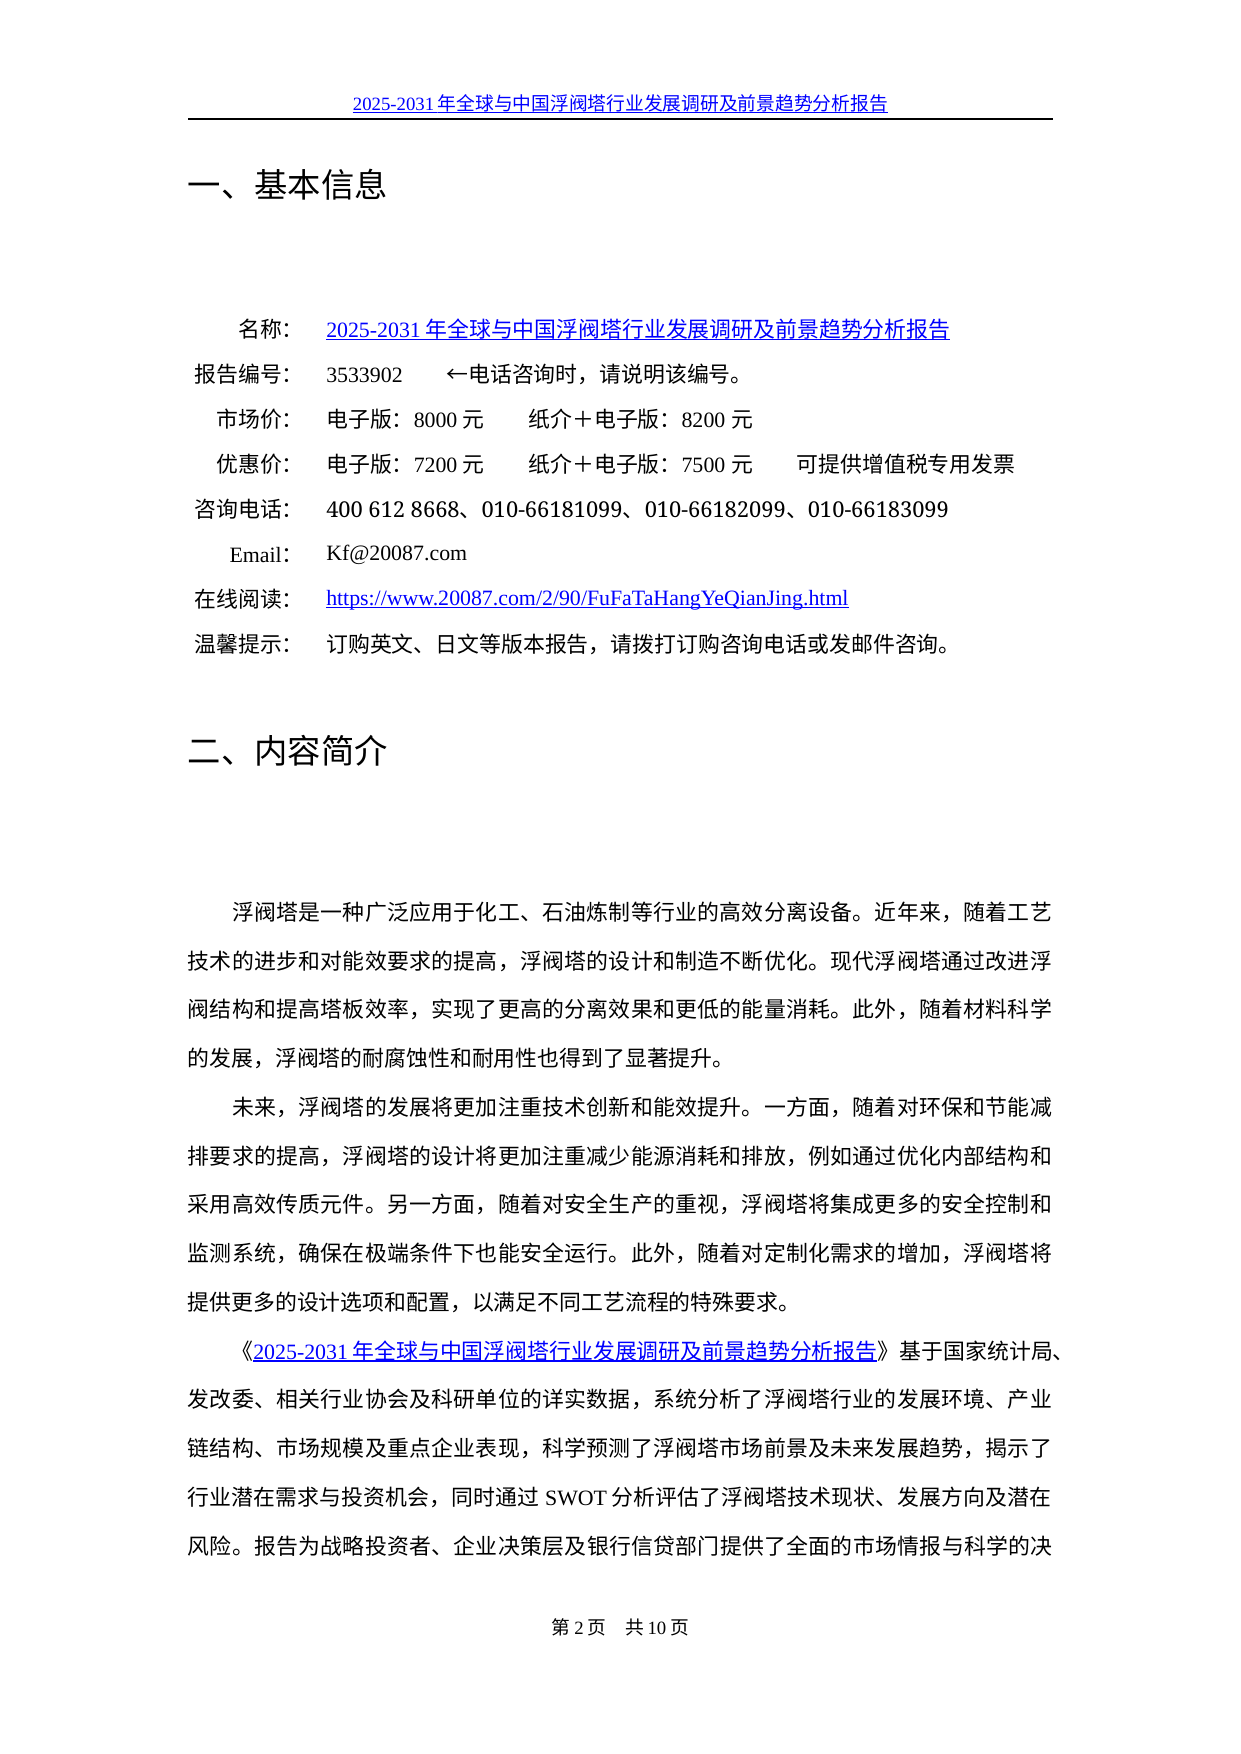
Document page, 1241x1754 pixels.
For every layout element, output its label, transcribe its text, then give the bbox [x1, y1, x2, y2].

table_cell 电子版：8000 元 纸介＋电子版：8200 元 [315, 402, 1073, 447]
table_cell 400 612 8668、010-66181099、010-66182099、010-66183099 [315, 492, 1073, 537]
title 二、内容简介 [187, 717, 1053, 782]
table_cell 优惠价： [167, 447, 315, 492]
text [187, 894, 1053, 1561]
table_cell 市场价： [167, 402, 315, 447]
table_cell [315, 582, 1073, 627]
table_cell 3533902 ←电话咨询时，请说明该编号。 [315, 357, 1073, 402]
table_cell Email： [167, 537, 315, 582]
table_cell 电子版：7200 元 纸介＋电子版：7500 元 可提供增值税专用发票 [315, 447, 1073, 492]
table_cell 订购英文、日文等版本报告，请拨打订购咨询电话或发邮件咨询。 [315, 627, 1073, 672]
table_header 2025-2031年全球与中国浮阀塔行业发展调研及前景趋势分析报告 [315, 312, 1073, 357]
title 一、基本信息 [187, 150, 1053, 215]
table_cell 报告编号： [167, 357, 315, 402]
table_cell 在线阅读： [167, 582, 315, 627]
table_cell 咨询电话： [167, 492, 315, 537]
table_cell 温馨提示： [167, 627, 315, 672]
table_header 名称： [167, 312, 315, 357]
table_cell Kf@20087.com [315, 537, 1073, 582]
